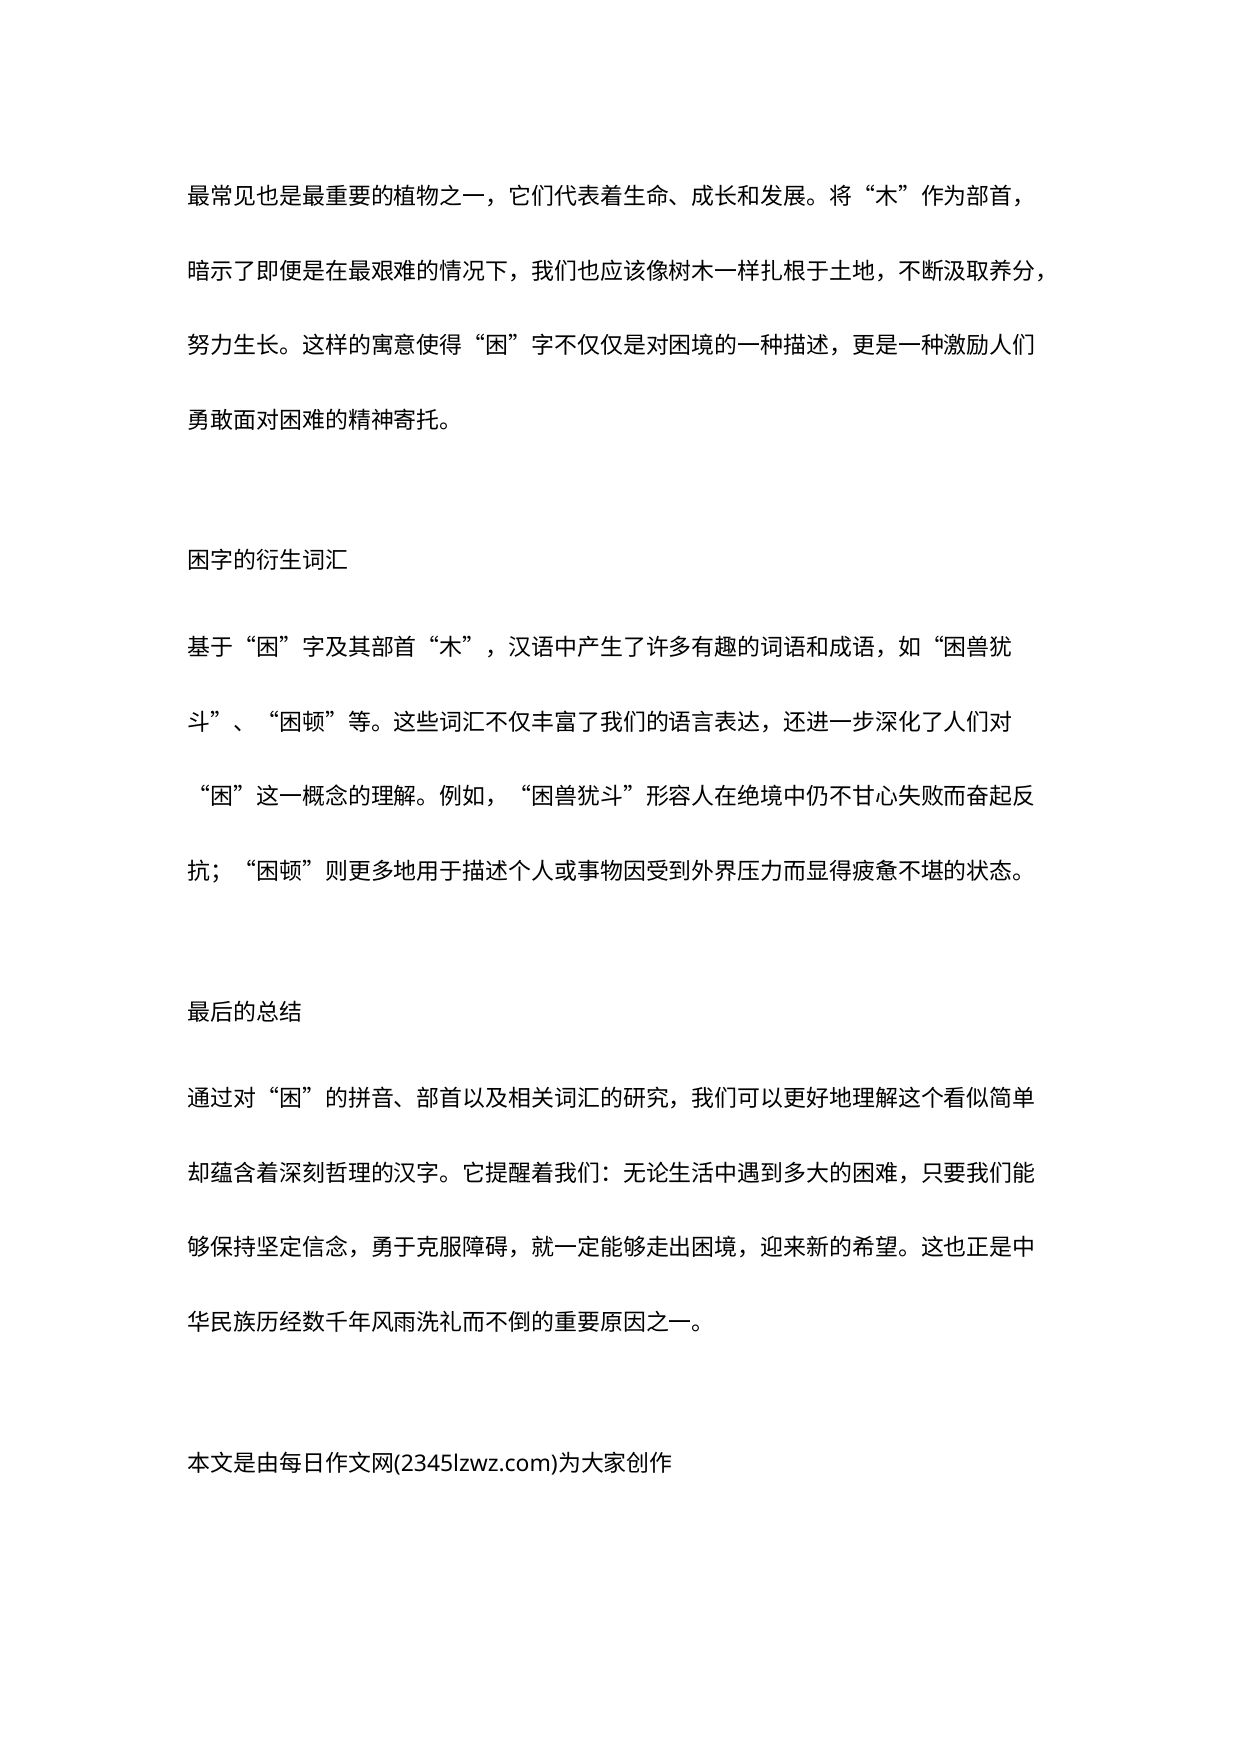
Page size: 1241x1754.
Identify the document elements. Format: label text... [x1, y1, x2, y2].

text 基于“困”字及其部首“木”，汉语中产生了许多有趣的词语和成语，如“困兽犹斗”、“困顿”等。这些词汇不仅丰富了我们的语言表达，还进一步深化了人们对“困”这一概念的理解。例如，“困兽犹斗”形容人在绝境中仍不甘心失败而奋起反抗；“困顿”则更多地用于描述个人或事物因受到外界压力而显得疲惫不堪的状态。 [187, 613, 1053, 902]
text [187, 162, 1053, 451]
text 困字的衍生词汇 [187, 526, 1053, 591]
text 最后的总结 [187, 977, 1053, 1042]
text 通过对“困”的拼音、部首以及相关词汇的研究，我们可以更好地理解这个看似简单却蕴含着深刻哲理的汉字。它提醒着我们：无论生活中遇到多大的困难，只要我们能够保持坚定信念，勇于克服障碍，就一定能够走出困境，迎来新的希望。这也正是中华民族历经数千年风雨洗礼而不倒的重要原因之一。 [187, 1064, 1053, 1353]
text 本文是由每日作文网(2345lzwz.com)为大家创作 [187, 1428, 1053, 1493]
